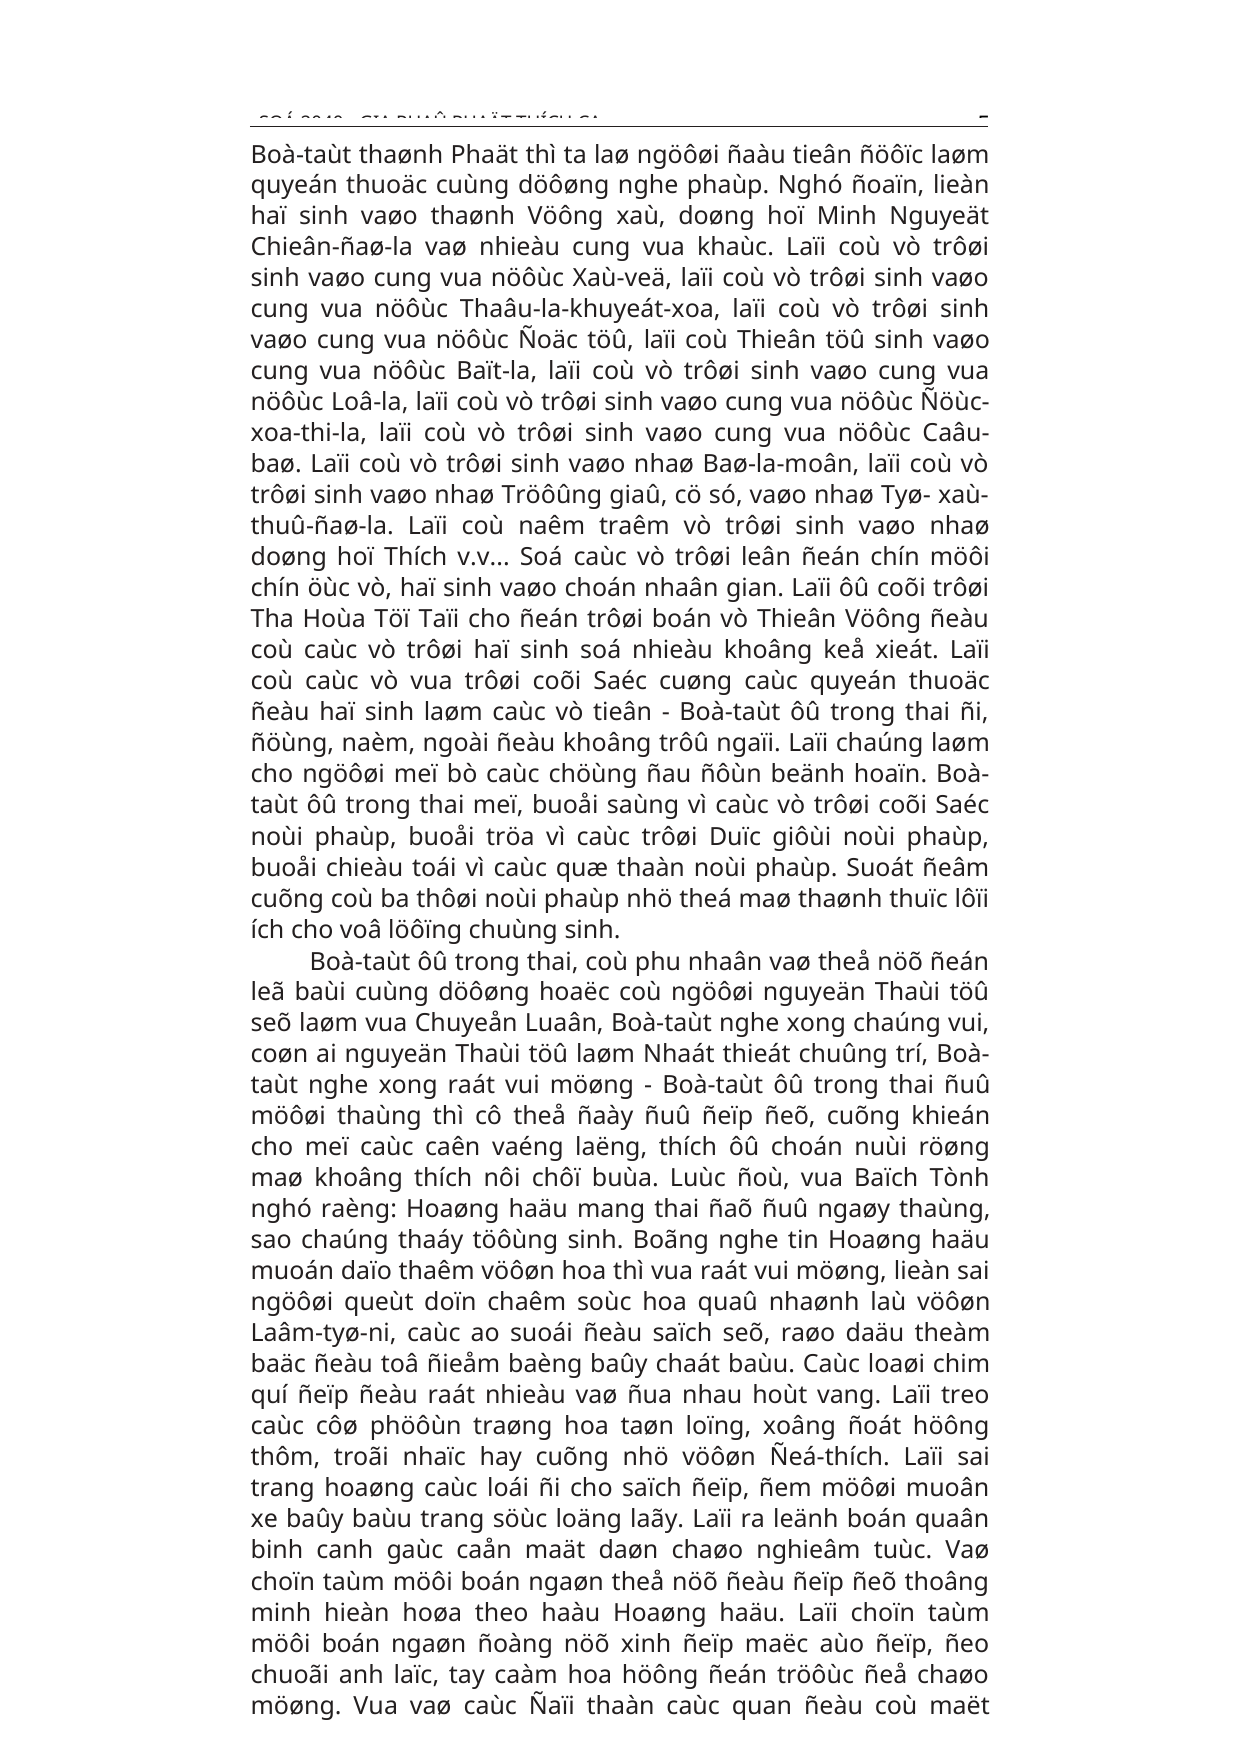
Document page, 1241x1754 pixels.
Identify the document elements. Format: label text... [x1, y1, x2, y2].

text Boà-taùt thaønh Phaät thì ta laø ngöôøi ñaàu tieân ñöôïc laøm quyeán thuoäc cuùng döôøng nghe phaùp. Nghó ñoaïn, lieàn haï sinh vaøo thaønh Vöông xaù, doøng hoï Minh Nguyeät Chieân-ñaø-la vaø nhieàu cung vua khaùc. Laïi coù vò trôøi sinh vaøo cung vua nöôùc Xaù-veä, laïi coù vò trôøi sinh vaøo cung vua nöôùc Thaâu-la-khuyeát-xoa, laïi coù vò trôøi sinh vaøo cung vua nöôùc Ñoäc töû, laïi coù Thieân töû sinh vaøo cung vua nöôùc Baït-la, laïi coù vò trôøi sinh vaøo cung vua nöôùc Loâ-la, laïi coù vò trôøi sinh vaøo cung vua nöôùc Ñöùc-xoa-thi-la, laïi coù vò trôøi sinh vaøo cung vua nöôùc Caâu-baø. Laïi coù vò trôøi sinh vaøo nhaø Baø-la-moân, laïi coù vò trôøi sinh vaøo nhaø Tröôûng giaû, cö só, vaøo nhaø Tyø- xaù-thuû-ñaø-la. Laïi coù naêm traêm vò trôøi sinh vaøo nhaø doøng hoï Thích v.v... Soá caùc vò trôøi leân ñeán chín möôi chín öùc vò, haï sinh vaøo choán nhaân gian. Laïi ôû coõi trôøi Tha Hoùa Töï Taïi cho ñeán trôøi boán vò Thieân Vöông ñeàu coù caùc vò trôøi haï sinh soá nhieàu khoâng keå xieát. Laïi coù caùc vò vua trôøi coõi Saéc cuøng caùc quyeán thuoäc ñeàu haï sinh laøm caùc vò tieân - Boà-taùt ôû trong thai ñi, ñöùng, naèm, ngoài ñeàu khoâng trôû ngaïi. Laïi chaúng laøm cho ngöôøi meï bò caùc chöùng ñau ñôùn beänh hoaïn. Boà-taùt ôû trong thai meï, buoåi saùng vì caùc vò trôøi coõi Saéc noùi phaùp, buoåi tröa vì caùc trôøi Duïc giôùi noùi phaùp, buoåi chieàu toái vì caùc quæ thaàn noùi phaùp. Suoát ñeâm cuõng coù ba thôøi noùi phaùp nhö theá maø thaønh thuïc lôïi ích cho voâ löôïng chuùng sinh. [250, 138, 990, 945]
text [250, 945, 990, 1721]
